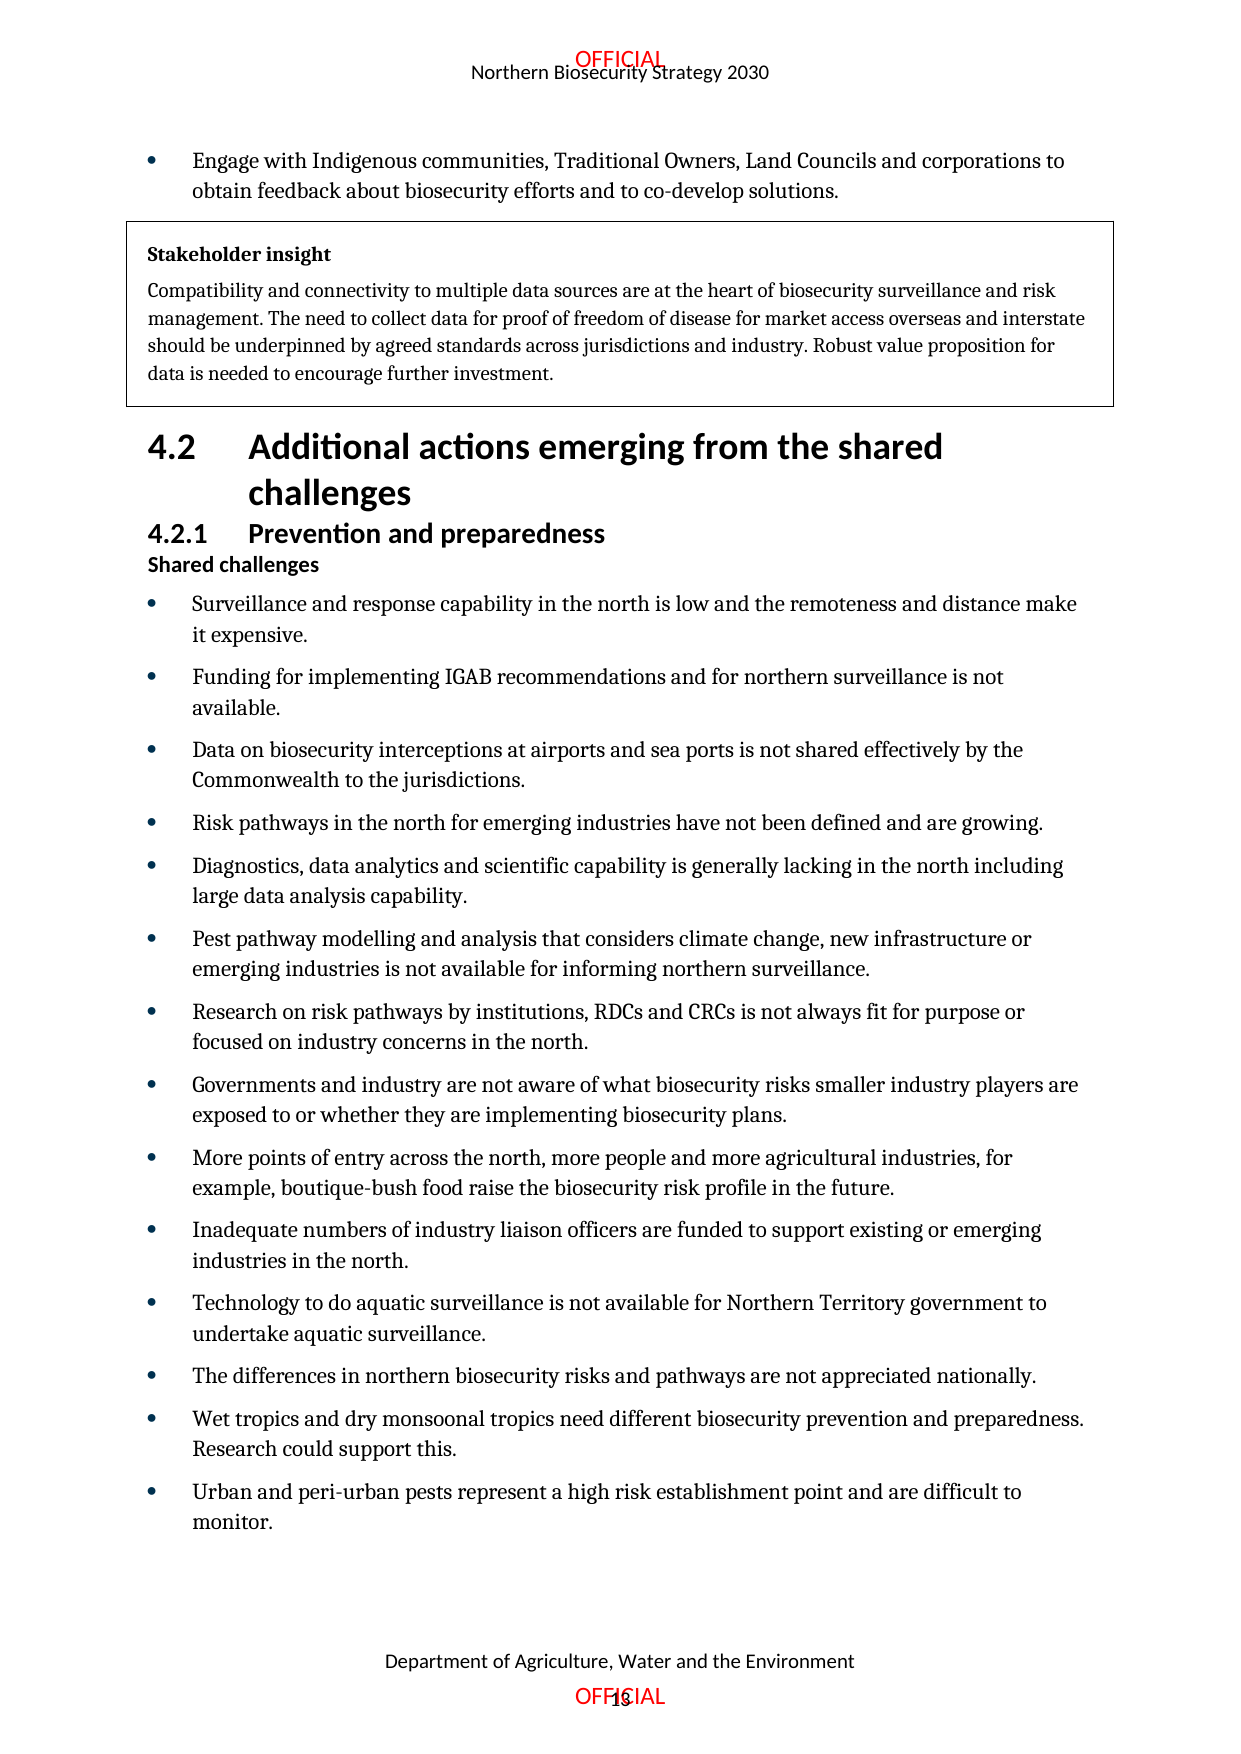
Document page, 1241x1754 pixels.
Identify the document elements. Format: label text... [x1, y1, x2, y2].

list Surveillance and response capability in the north is low and the remoteness and distance make it expensive. [148, 591, 1092, 648]
subtitle Prevention and preparedness [148, 515, 1092, 551]
list Wet tropics and dry monsoonal tropics need different biosecurity prevention and preparedness. Research could support this. [148, 1406, 1092, 1462]
list Technology to do aquatic surveillance is not available for Northern Territory government to undertake aquatic surveillance. [148, 1290, 1092, 1347]
list The differences in northern biosecurity risks and pathways are not appreciated nationally. [148, 1363, 1092, 1389]
list Diagnostics, data analytics and scientific capability is generally lacking in the north including large data analysis capability. [148, 853, 1092, 909]
list Data on biosecurity interceptions at airports and sea ports is not shared effectively by the Commonwealth to the jurisdictions. [148, 737, 1092, 793]
list Research on risk pathways by institutions, RDCs and CRCs is not always fit for purpose or focused on industry concerns in the north. [148, 998, 1092, 1055]
subtitle Shared challenges [148, 551, 1092, 579]
list Engage with Indigenous communities, Traditional Owners, Land Councils and corporations to obtain feedback about biosecurity efforts and to co-develop solutions. [148, 148, 1092, 204]
list Urban and peri-urban pests represent a high risk establishment point and are difficult to monitor. [148, 1479, 1092, 1535]
subtitle Stakeholder insight [127, 222, 1113, 257]
subtitle Additional actions emerging from the shared challenges [148, 423, 1092, 515]
list Funding for implementing IGAB recommendations and for northern surveillance is not available. [148, 664, 1092, 721]
list Risk pathways in the north for emerging industries have not been defined and are growing. [148, 810, 1092, 836]
list Governments and industry are not aware of what biosecurity risks smaller industry players are exposed to or whether they are implementing biosecurity plans. [148, 1071, 1092, 1128]
list More points of entry across the north, more people and more agricultural industries, for example, boutique-bush food raise the biosecurity risk profile in the future. [148, 1144, 1092, 1201]
text Compatibility and connectivity to multiple data sources are at the heart of biosecurity surveillance and risk management. The need to collect data for proof of freedom of disease for market access overseas and interstate should be underpinned by agreed standards across jurisdictions and industry. Robust value proposition for data is needed to encourage further investment. [127, 257, 1113, 406]
list Pest pathway modelling and analysis that considers climate change, new infrastructure or emerging industries is not available for informing northern surveillance. [148, 926, 1092, 982]
list Inadequate numbers of industry liaison officers are funded to support existing or emerging industries in the north. [148, 1217, 1092, 1274]
